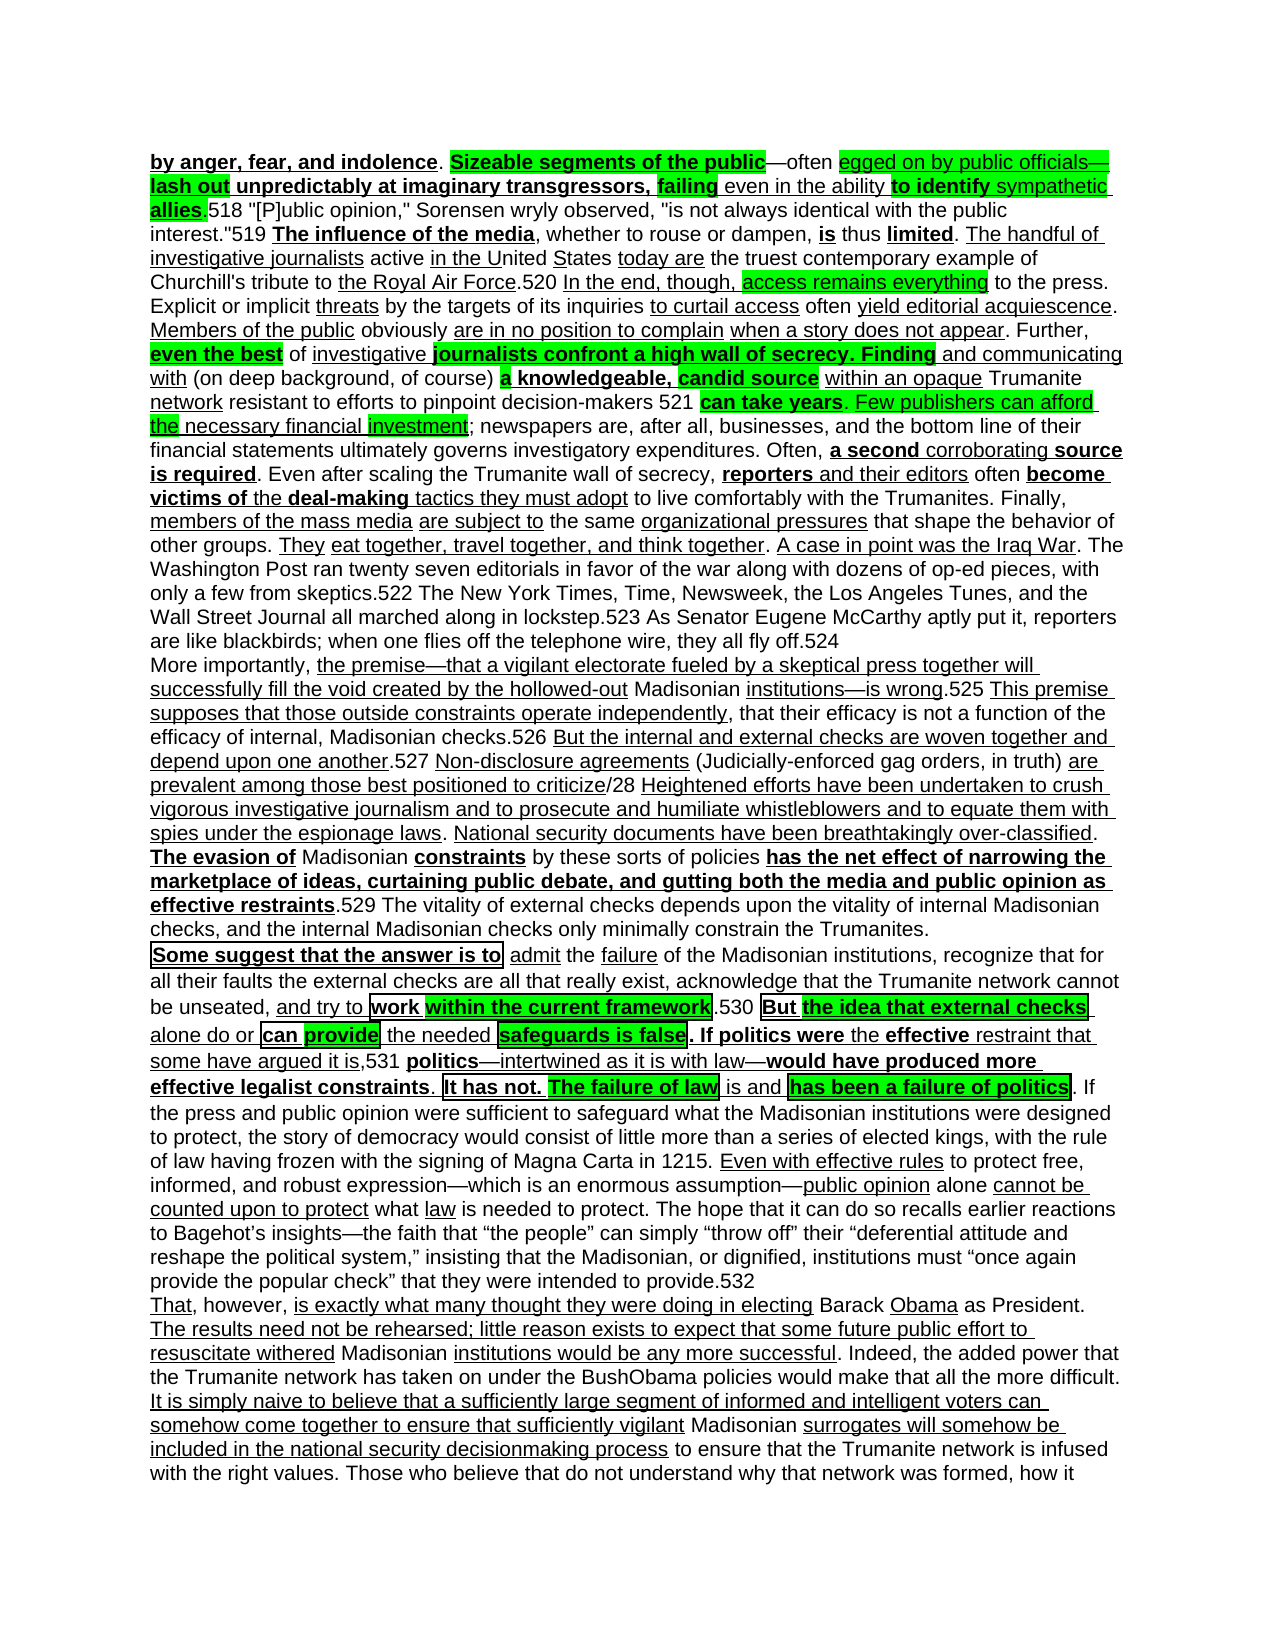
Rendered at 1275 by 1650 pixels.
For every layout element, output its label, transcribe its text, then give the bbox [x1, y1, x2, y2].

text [150, 1293, 1125, 1484]
text More importantly, the premise—that a vigilant electorate fueled by a skeptical press together will successfully fill the void created by the hollowed-out Madisonian institutions—is wrong.525 This premise supposes that those outside constraints operate independently, that their efficacy is not a function of the efficacy of internal, Madisonian checks.526 But the internal and external checks are woven together and depend upon one another.527 Non-disclosure agreements (Judicially-enforced gag orders, in truth) are prevalent among those best positioned to criticize/28 Heightened efforts have been undertaken to crush vigorous investigative journalism and to prosecute and humiliate whistleblowers and to equate them with spies under the espionage laws. National security documents have been breathtakingly over-classified. The evasion of Madisonian constraints by these sorts of policies has the net effect of narrowing the marketplace of ideas, curtaining public debate, and gutting both the media and public opinion as effective restraints.529 The vitality of external checks depends upon the vitality of internal Madisonian checks, and the internal Madisonian checks only minimally constrain the Trumanites. [150, 653, 1125, 941]
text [150, 150, 1125, 653]
text Some suggest that the answer is to admit the failure of the Madisonian institutions, recognize that for all their faults the external checks are all that really exist, acknowledge that the Trumanite network cannot be unseated, and try to work within the current framework.530 But the idea that external checks alone do or can provide the needed safeguards is false. If politics were the effective restraint that some have argued it is,531 politics—intertwined as it is with law—would have produced more effective legalist constraints. It has not. The failure of law is and has been a failure of politics. If the press and public opinion were sufficient to safeguard what the Madisonian institutions were designed to protect, the story of democracy would consist of little more than a series of elected kings, with the rule of law having frozen with the signing of Magna Carta in 1215. Even with effective rules to protect free, informed, and robust expression—which is an enormous assumption—public opinion alone cannot be counted upon to protect what law is needed to protect. The hope that it can do so recalls earlier reactions to Bagehot’s insights—the faith that “the people” can simply “throw off” their “deferential attitude and reshape the political system,” insisting that the Madisonian, or dignified, institutions must “once again provide the popular check” that they were intended to provide.532 [150, 941, 1125, 1293]
